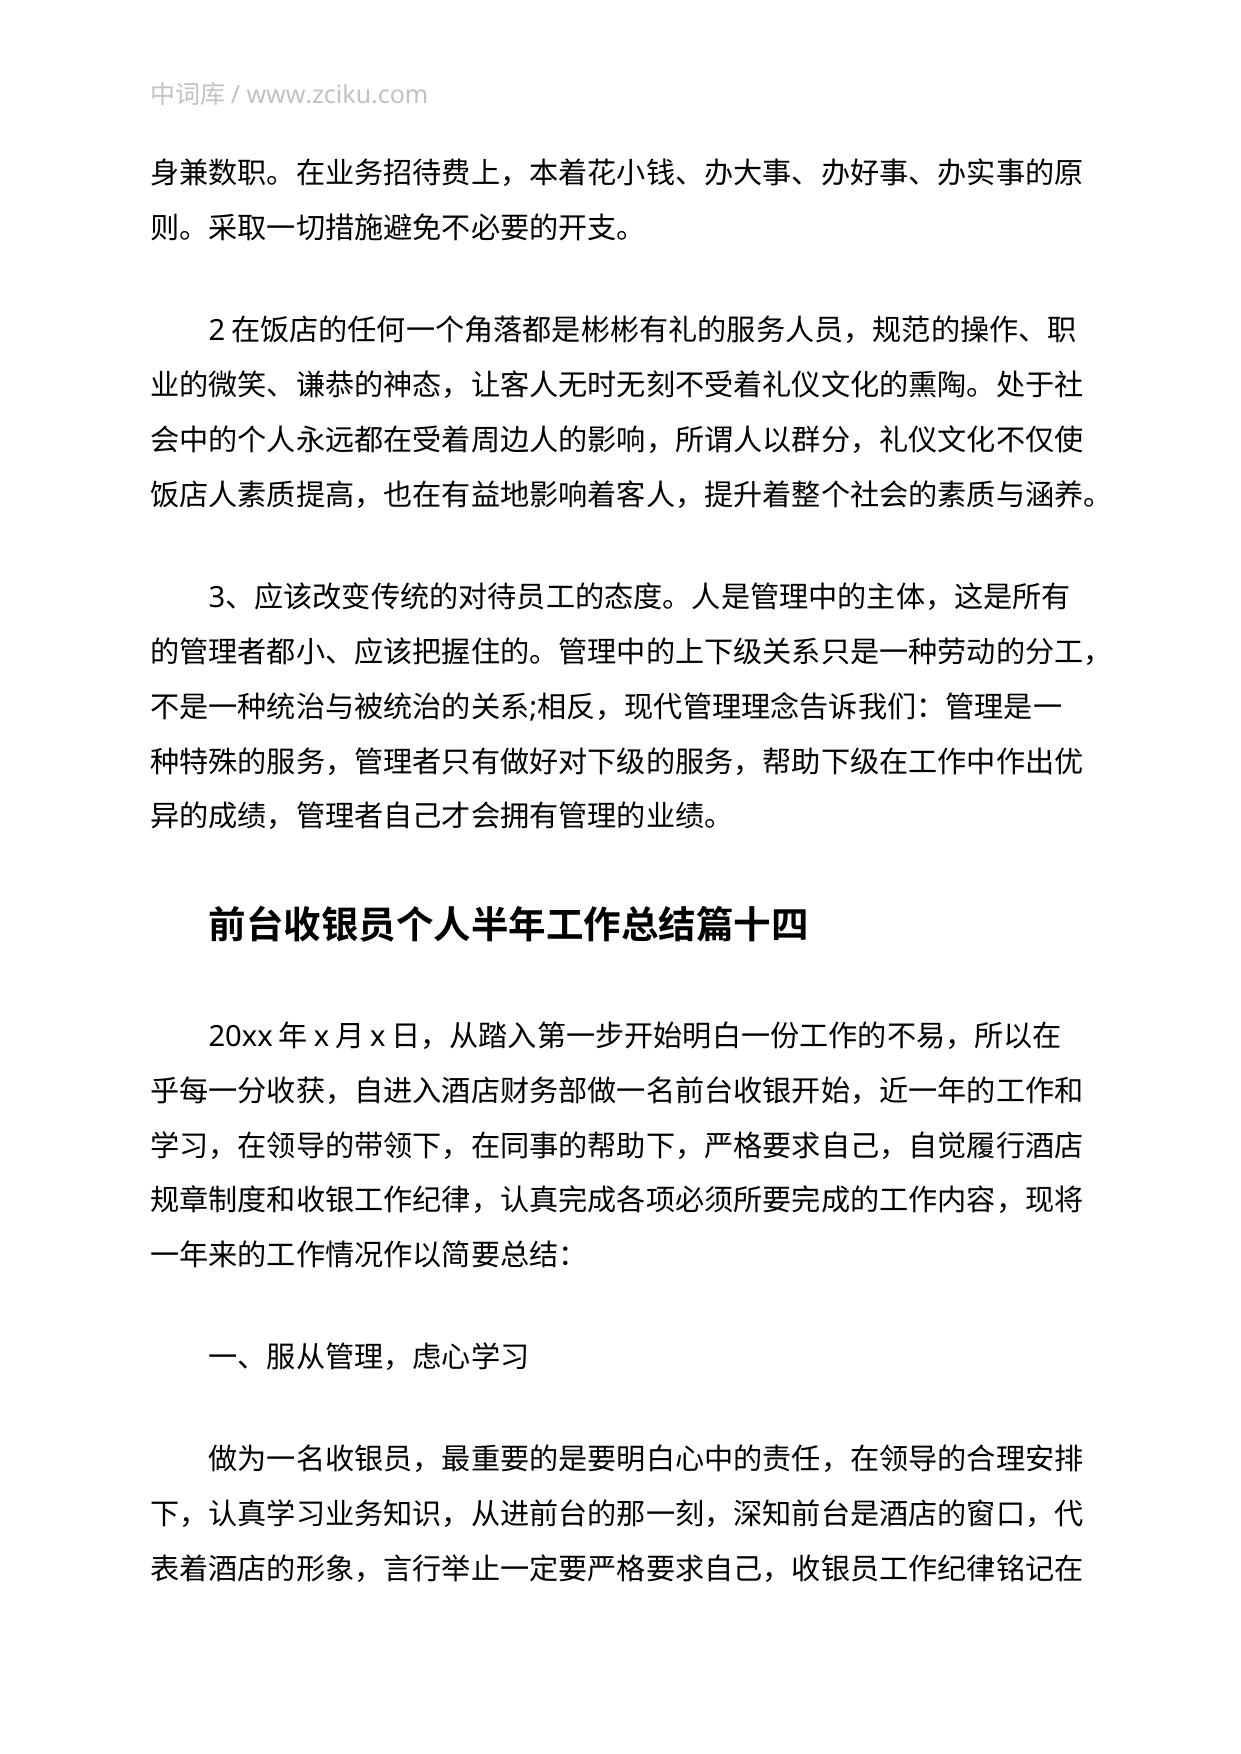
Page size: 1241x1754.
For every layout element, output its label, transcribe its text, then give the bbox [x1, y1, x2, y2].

text 3、应该改变传统的对待员工的态度。人是管理中的主体，这是所有的管理者都小、应该把握住的。管理中的上下级关系只是一种劳动的分工，不是一种统治与被统治的关系;相反，现代管理理念告诉我们：管理是一种特殊的服务，管理者只有做好对下级的服务，帮助下级在工作中作出优异的成绩，管理者自己才会拥有管理的业绩。 [150, 573, 1090, 835]
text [150, 1435, 1090, 1587]
text 一、服从管理，虑心学习 [150, 1334, 1090, 1376]
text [150, 150, 1090, 247]
text 20xx年x月x日，从踏入第一步开始明白一份工作的不易，所以在乎每一分收获，自进入酒店财务部做一名前台收银开始，近一年的工作和学习，在领导的带领下，在同事的帮助下，严格要求自己，自觉履行酒店规章制度和收银工作纪律，认真完成各项必须所要完成的工作内容，现将一年来的工作情况作以简要总结： [150, 1012, 1090, 1274]
text 2在饭店的任何一个角落都是彬彬有礼的服务人员，规范的操作、职业的微笑、谦恭的神态，让客人无时无刻不受着礼仪文化的熏陶。处于社会中的个人永远都在受着周边人的影响，所谓人以群分，礼仪文化不仅使饭店人素质提高，也在有益地影响着客人，提升着整个社会的素质与涵养。 [150, 307, 1090, 514]
text 前台收银员个人半年工作总结篇十四 [150, 895, 1090, 949]
